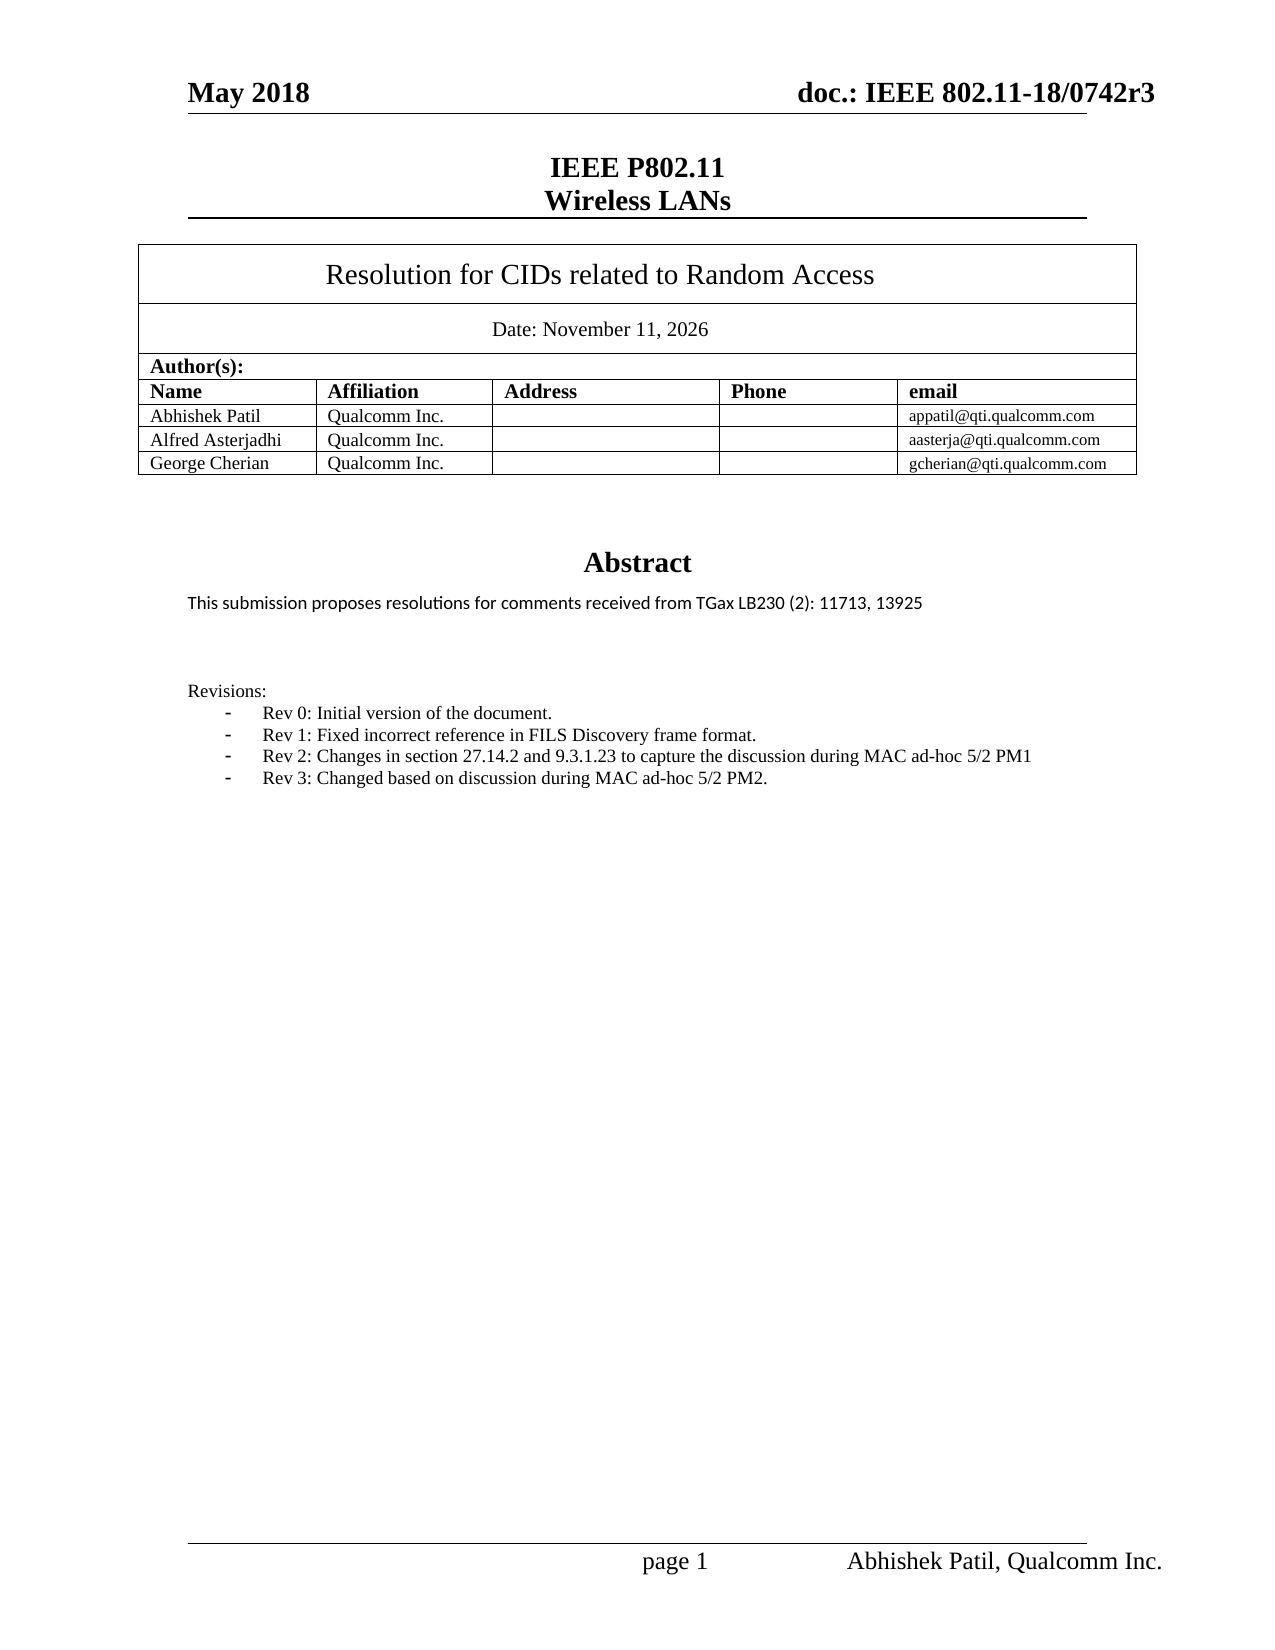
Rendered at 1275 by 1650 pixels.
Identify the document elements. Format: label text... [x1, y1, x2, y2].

table_cell Author(s): [139, 354, 1136, 378]
table_cell Abhishek Patil [139, 405, 316, 426]
list Rev 3: Changed based on discussion during MAC ad-hoc 5/2 PM2. [225, 767, 1087, 788]
table_cell aasterja@qti.qualcomm.com [898, 427, 1136, 451]
text This submission proposes resolutions for comments received from TGax LB230 (2): 11713, 13925 [187, 591, 1087, 614]
text IEEE P802.11 Wireless LANs [187, 150, 1087, 219]
table_cell Qualcomm Inc. [317, 405, 492, 426]
table_cell Name [139, 380, 316, 403]
list Rev 0: Initial version of the document. [225, 702, 1087, 723]
table_cell Date: May 3, 2018 [139, 304, 1136, 353]
table_cell gcherian@qti.qualcomm.com [898, 452, 1136, 474]
list Rev 2: Changes in section 27.14.2 and 9.3.1.23 to capture the discussion during MAC ad-hoc 5/2 PM1 [225, 745, 1087, 767]
table_cell Alfred Asterjadhi [139, 427, 316, 451]
table_cell [720, 405, 897, 426]
table_cell [493, 452, 719, 474]
table_header Resolution for CIDs related to Random Access [139, 245, 1136, 303]
table_cell email [898, 380, 1136, 403]
table_cell Qualcomm Inc. [317, 427, 492, 451]
table_cell Address [493, 380, 719, 403]
table_cell Phone [720, 380, 897, 403]
table_cell [493, 405, 719, 426]
table_cell [493, 427, 719, 451]
table_cell George Cherian [139, 452, 316, 474]
text Abstract [187, 545, 1087, 578]
table_cell [720, 427, 897, 451]
text Revisions: [187, 680, 1087, 702]
table_cell Qualcomm Inc. [317, 452, 492, 474]
list Rev 1: Fixed incorrect reference in FILS Discovery frame format. [225, 723, 1087, 745]
table_cell appatil@qti.qualcomm.com [898, 405, 1136, 426]
table_cell Affiliation [317, 380, 492, 403]
table_cell [720, 452, 897, 474]
